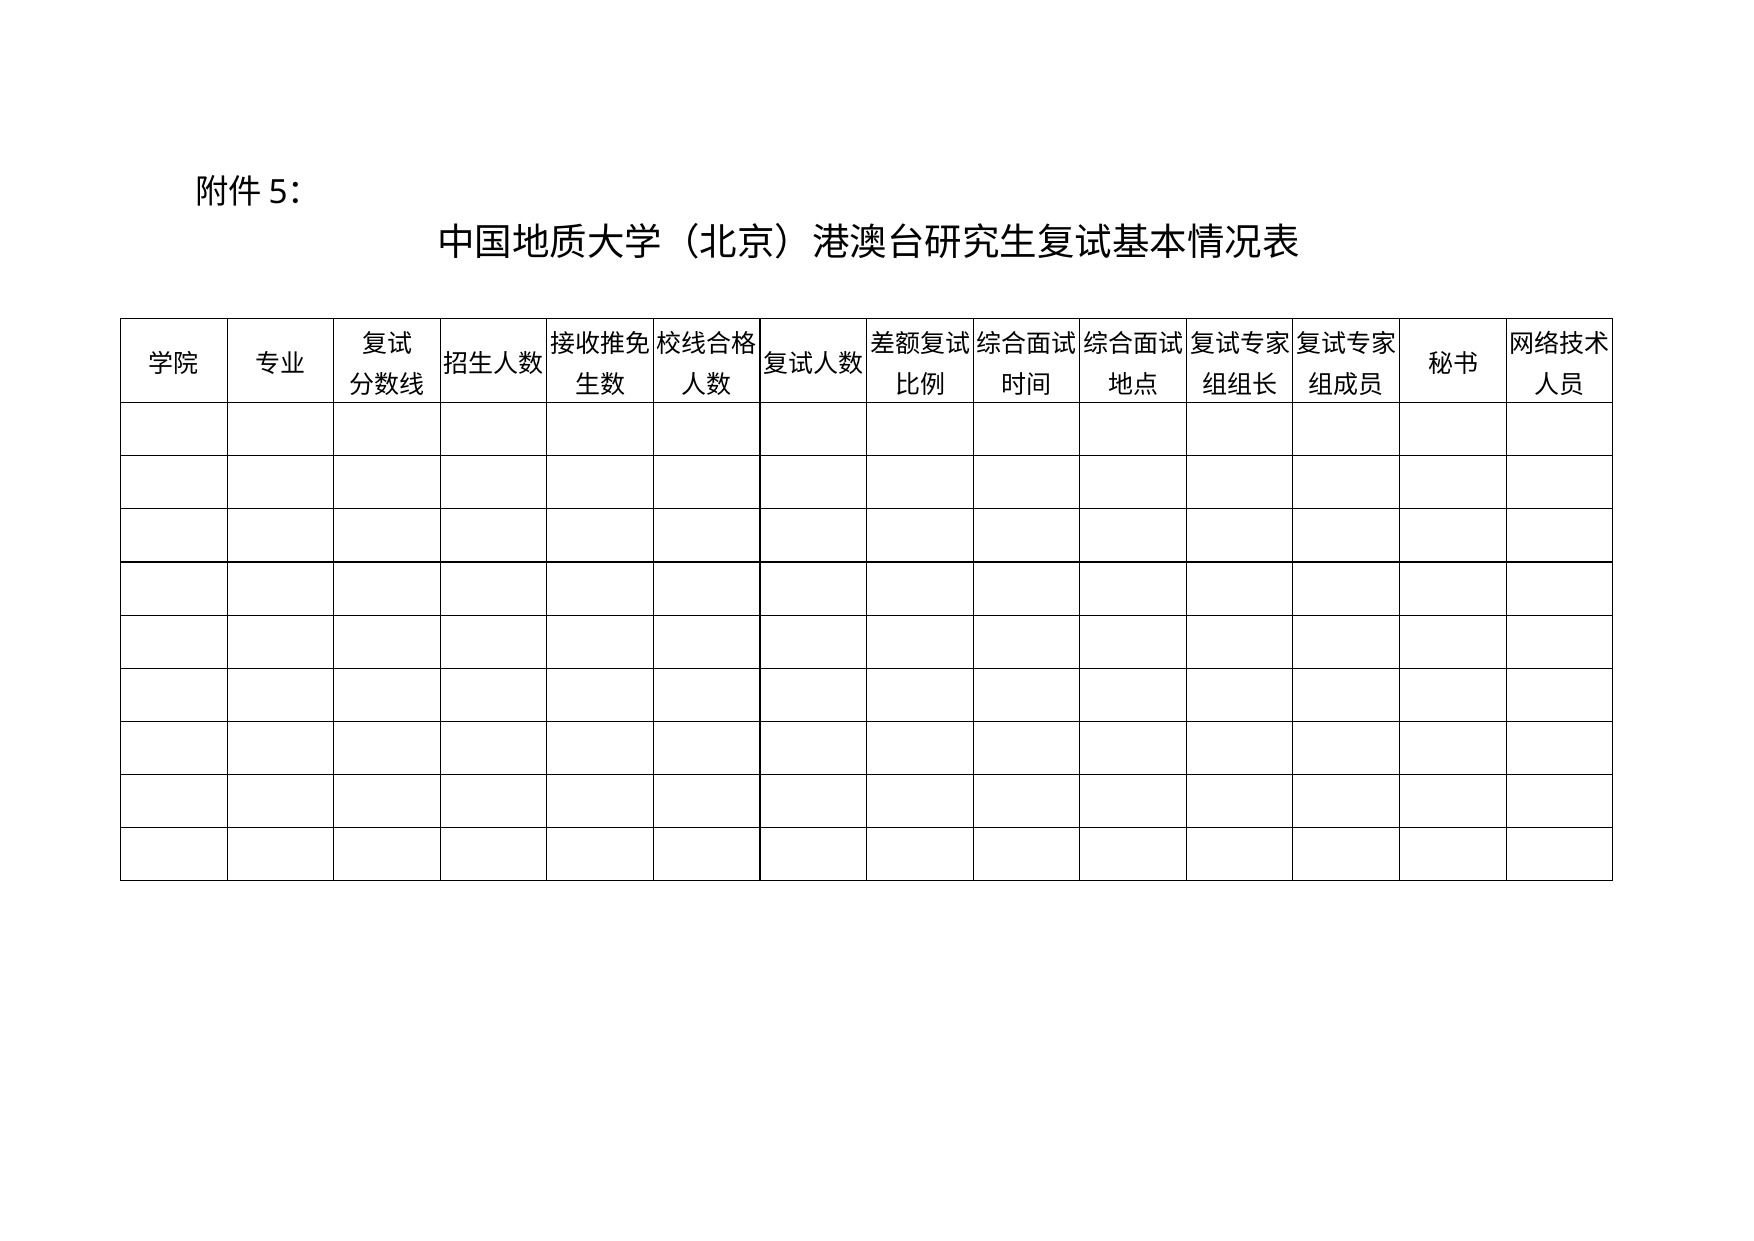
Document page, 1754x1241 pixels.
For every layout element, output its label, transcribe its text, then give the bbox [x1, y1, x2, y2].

table_cell [974, 616, 1079, 668]
table_cell [867, 722, 973, 774]
table_cell [441, 509, 546, 561]
table_header 差额复试比例 [867, 319, 973, 402]
table_cell [974, 509, 1079, 561]
table_cell [654, 669, 759, 721]
table_cell [974, 828, 1079, 880]
table_cell [334, 403, 440, 455]
table_cell [654, 828, 759, 880]
table_cell [654, 456, 759, 508]
table_cell [1507, 828, 1612, 880]
table_cell [867, 456, 973, 508]
table_cell [441, 456, 546, 508]
table_header 综合面试地点 [1080, 319, 1186, 402]
table_cell [1400, 775, 1506, 827]
table_cell [547, 456, 653, 508]
table_cell [654, 563, 759, 614]
table_cell [547, 722, 653, 774]
table_cell [228, 563, 333, 614]
table_cell [121, 616, 227, 668]
table_cell [441, 563, 546, 614]
table_cell [761, 456, 866, 508]
table_cell [334, 775, 440, 827]
table_cell [654, 509, 759, 561]
table_cell [867, 669, 973, 721]
table_cell [1293, 509, 1399, 561]
table_cell [1400, 669, 1506, 721]
table_cell [974, 456, 1079, 508]
table_header 学院 [121, 319, 227, 402]
table_cell [334, 828, 440, 880]
table_cell [1080, 722, 1186, 774]
table_cell [547, 828, 653, 880]
table_cell [1400, 722, 1506, 774]
table_cell [121, 828, 227, 880]
table_cell [1293, 616, 1399, 668]
table_cell [1080, 456, 1186, 508]
table_cell [441, 403, 546, 455]
table_cell [1187, 722, 1292, 774]
table_cell [441, 775, 546, 827]
table_cell [334, 509, 440, 561]
table_cell [867, 828, 973, 880]
table_header 复试专家组组长 [1187, 319, 1292, 402]
table_cell [334, 456, 440, 508]
table_cell [761, 616, 866, 668]
table_cell [1080, 403, 1186, 455]
table_cell [121, 563, 227, 614]
table_cell [228, 828, 333, 880]
table_cell [1080, 616, 1186, 668]
table_cell [1080, 775, 1186, 827]
table_cell [441, 828, 546, 880]
table_cell [1507, 456, 1612, 508]
table_cell [547, 563, 653, 614]
table_cell [1400, 456, 1506, 508]
table_cell [1293, 456, 1399, 508]
table_cell [121, 722, 227, 774]
table_cell [1293, 722, 1399, 774]
table_cell [547, 669, 653, 721]
table_header 秘书 [1400, 319, 1506, 402]
table_cell [1507, 722, 1612, 774]
table_cell [1293, 669, 1399, 721]
table_cell [1507, 616, 1612, 668]
table_cell [1187, 403, 1292, 455]
table_cell [1507, 509, 1612, 561]
table_cell [761, 828, 866, 880]
table_cell [228, 616, 333, 668]
table_cell [121, 775, 227, 827]
table_cell [1293, 403, 1399, 455]
table_cell [654, 403, 759, 455]
table_cell [547, 509, 653, 561]
table_cell [547, 616, 653, 668]
table_header 综合面试时间 [974, 319, 1079, 402]
table_cell [441, 722, 546, 774]
table_cell [1080, 669, 1186, 721]
table_cell [654, 616, 759, 668]
table_cell [1187, 669, 1292, 721]
table_header 复试人数 [761, 319, 866, 402]
table_cell [334, 669, 440, 721]
table_cell [761, 722, 866, 774]
table_cell [121, 669, 227, 721]
table_cell [1507, 403, 1612, 455]
table_cell [761, 669, 866, 721]
table_cell [761, 775, 866, 827]
table_header 专业 [228, 319, 333, 402]
table_header 校线合格人数 [654, 319, 759, 402]
text 中国地质大学（北京）港澳台研究生复试基本情况表 [195, 213, 1541, 266]
table_cell [228, 403, 333, 455]
table_cell [1187, 456, 1292, 508]
table_cell [228, 456, 333, 508]
table_cell [1187, 616, 1292, 668]
table_cell [1080, 828, 1186, 880]
table_cell [334, 616, 440, 668]
table_cell [1507, 563, 1612, 614]
table_cell [1400, 616, 1506, 668]
table_cell [761, 509, 866, 561]
table_header 接收推免生数 [547, 319, 653, 402]
table_cell [867, 509, 973, 561]
table_cell [654, 775, 759, 827]
table_cell [121, 403, 227, 455]
table_cell [867, 616, 973, 668]
table_cell [334, 722, 440, 774]
table_cell [121, 509, 227, 561]
table_cell [974, 403, 1079, 455]
table_cell [121, 456, 227, 508]
table_cell [1187, 509, 1292, 561]
table_cell [974, 563, 1079, 614]
table_cell [761, 563, 866, 614]
table_cell [867, 563, 973, 614]
table_cell [441, 669, 546, 721]
table_cell [228, 775, 333, 827]
table_cell [761, 403, 866, 455]
table_header 招生人数 [441, 319, 546, 402]
table_cell [228, 669, 333, 721]
table_cell [1507, 669, 1612, 721]
table_cell [974, 669, 1079, 721]
text 附件5： [195, 165, 1541, 213]
table_cell [1400, 403, 1506, 455]
table_cell [1080, 509, 1186, 561]
table_cell [547, 403, 653, 455]
table_cell [228, 722, 333, 774]
table_cell [867, 403, 973, 455]
table_cell [867, 775, 973, 827]
table_cell [654, 722, 759, 774]
table_cell [1080, 563, 1186, 614]
table_cell [441, 616, 546, 668]
table_cell [1293, 775, 1399, 827]
table_cell [974, 775, 1079, 827]
table_cell [1293, 563, 1399, 614]
table_cell [1507, 775, 1612, 827]
table_cell [547, 775, 653, 827]
table_cell [1293, 828, 1399, 880]
table_cell [974, 722, 1079, 774]
table_cell [1400, 563, 1506, 614]
table_header 复试专家组成员 [1293, 319, 1399, 402]
table_cell [1400, 828, 1506, 880]
table_cell [1187, 828, 1292, 880]
table_cell [1187, 775, 1292, 827]
table_cell [334, 563, 440, 614]
table_cell [228, 509, 333, 561]
table_cell [1187, 563, 1292, 614]
table_cell [1400, 509, 1506, 561]
table_header 复试 分数线 [334, 319, 440, 402]
table_header 网络技术人员 [1507, 319, 1612, 402]
